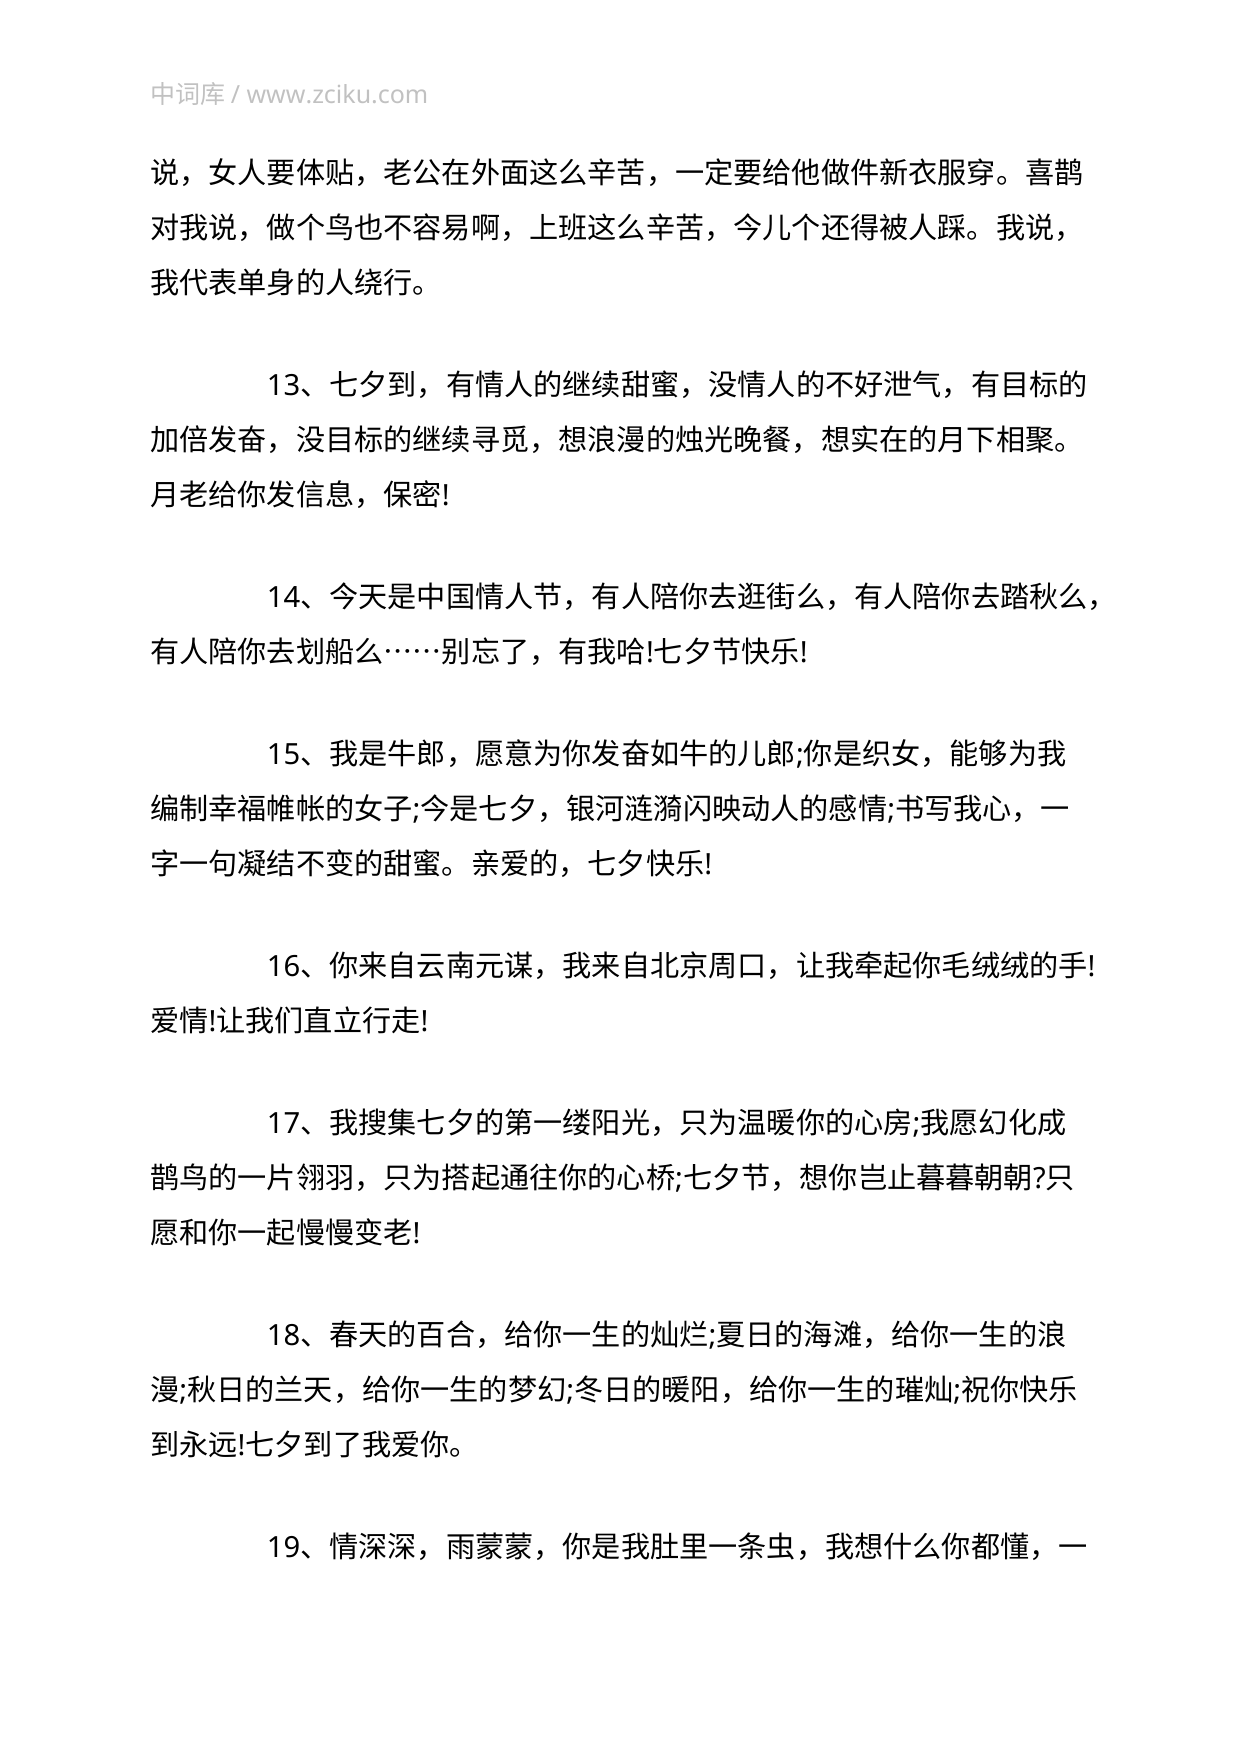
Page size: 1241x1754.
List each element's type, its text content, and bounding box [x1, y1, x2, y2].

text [150, 1523, 1090, 1566]
text 18、春天的百合，给你一生的灿烂;夏日的海滩，给你一生的浪漫;秋日的兰天，给你一生的梦幻;冬日的暖阳，给你一生的璀灿;祝你快乐到永远!七夕到了我爱你。 [150, 1311, 1090, 1464]
text 16、你来自云南元谋，我来自北京周口，让我牵起你毛绒绒的手!爱情!让我们直立行走! [150, 942, 1090, 1040]
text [150, 150, 1090, 302]
text 15、我是牛郎，愿意为你发奋如牛的儿郎;你是织女，能够为我编制幸福帷帐的女子;今是七夕，银河涟漪闪映动人的感情;书写我心，一字一句凝结不变的甜蜜。亲爱的，七夕快乐! [150, 730, 1090, 883]
text 17、我搜集七夕的第一缕阳光，只为温暖你的心房;我愿幻化成鹊鸟的一片翎羽，只为搭起通往你的心桥;七夕节，想你岂止暮暮朝朝?只愿和你一起慢慢变老! [150, 1099, 1090, 1252]
text 13、七夕到，有情人的继续甜蜜，没情人的不好泄气，有目标的加倍发奋，没目标的继续寻觅，想浪漫的烛光晚餐，想实在的月下相聚。月老给你发信息，保密! [150, 362, 1090, 514]
text 14、今天是中国情人节，有人陪你去逛街么，有人陪你去踏秋么，有人陪你去划船么……别忘了，有我哈!七夕节快乐! [150, 573, 1090, 671]
